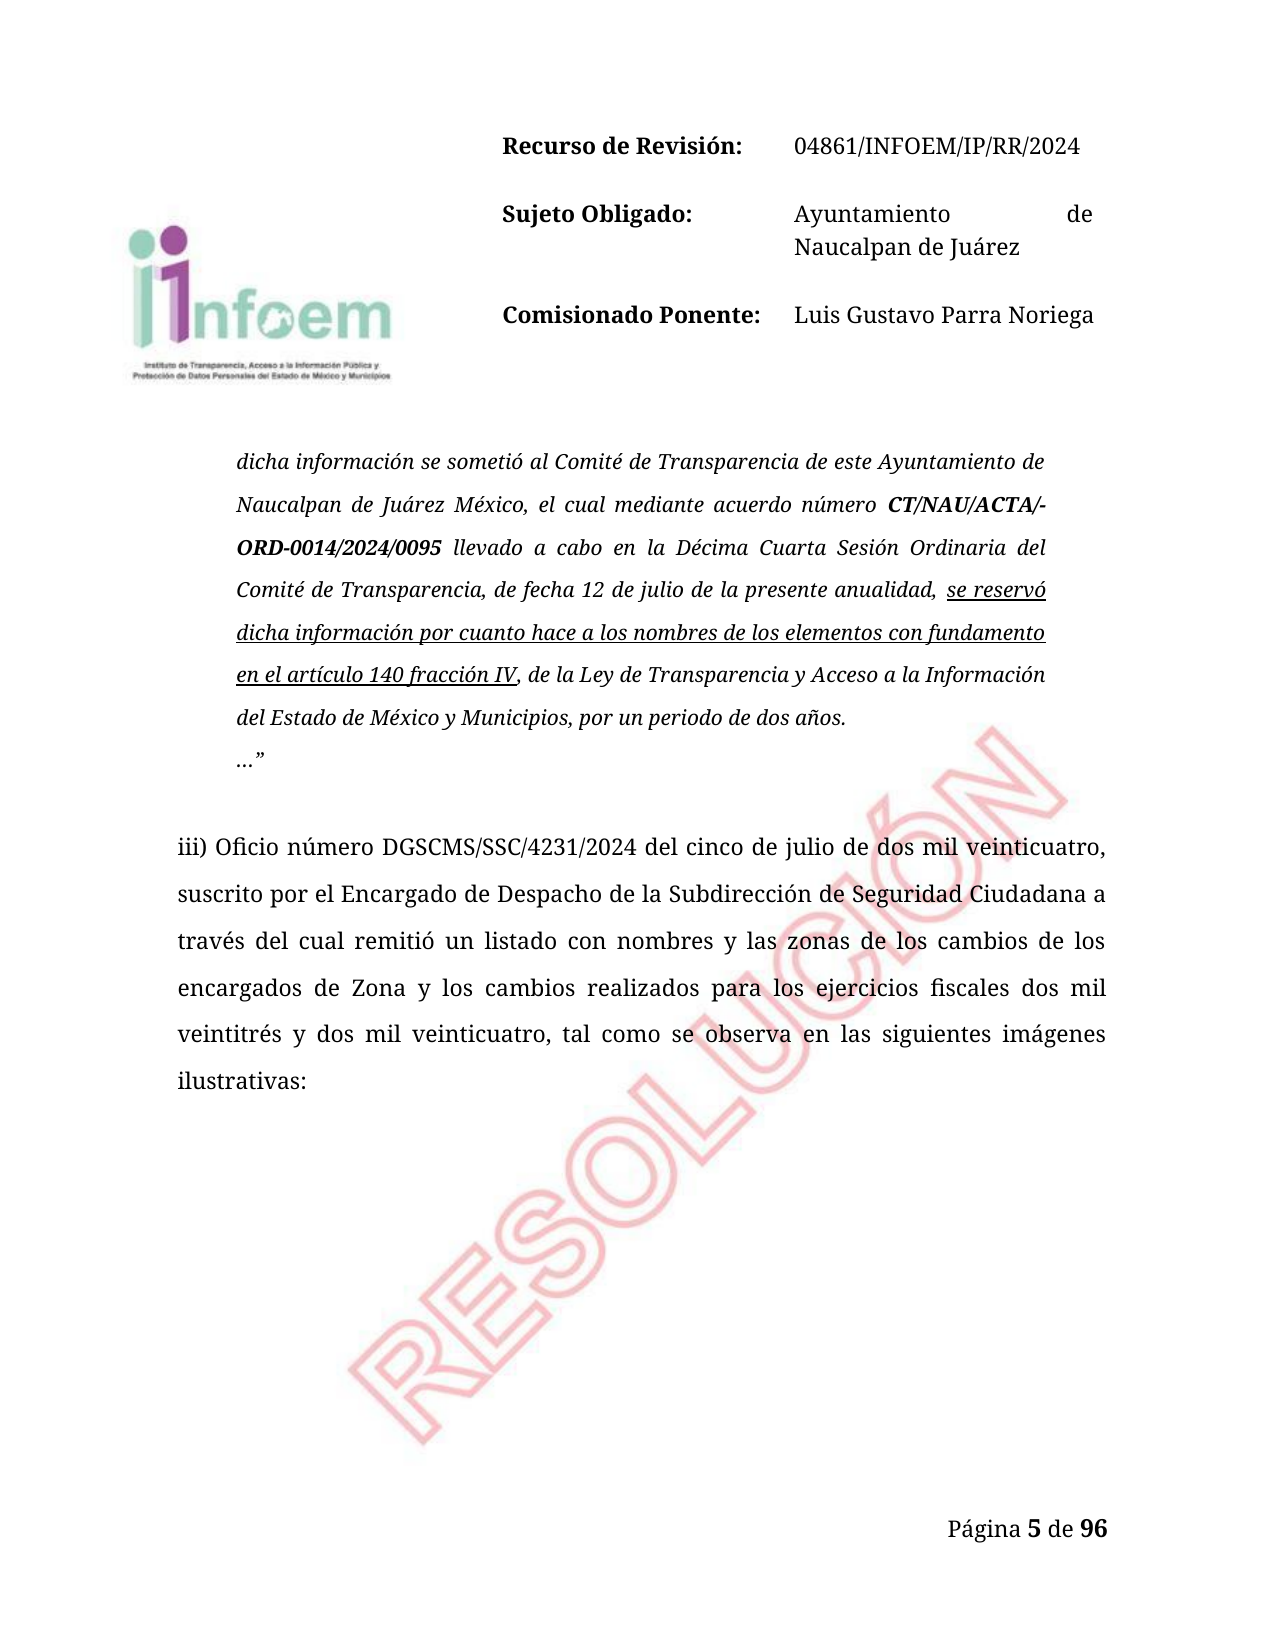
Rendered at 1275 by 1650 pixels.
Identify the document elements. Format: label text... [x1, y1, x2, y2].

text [236, 447, 1048, 731]
text iii) Oficio número DGSCMS/SSC/4231/2024 del cinco de julio de dos mil veinticuatro, suscrito por el Encargado de Despacho de la Subdirección de Seguridad Ciudadana a través del cual remitió un listado con nombres y las zonas de los cambios de los encargados de Zona y los cambios realizados para los ejercicios fiscales dos mil veintitrés y dos mil veinticuatro, tal como se observa en las siguientes imágenes ilustrativas: [177, 831, 1107, 1096]
picture [0, 160, 1275, 1650]
text …” [236, 746, 1048, 774]
